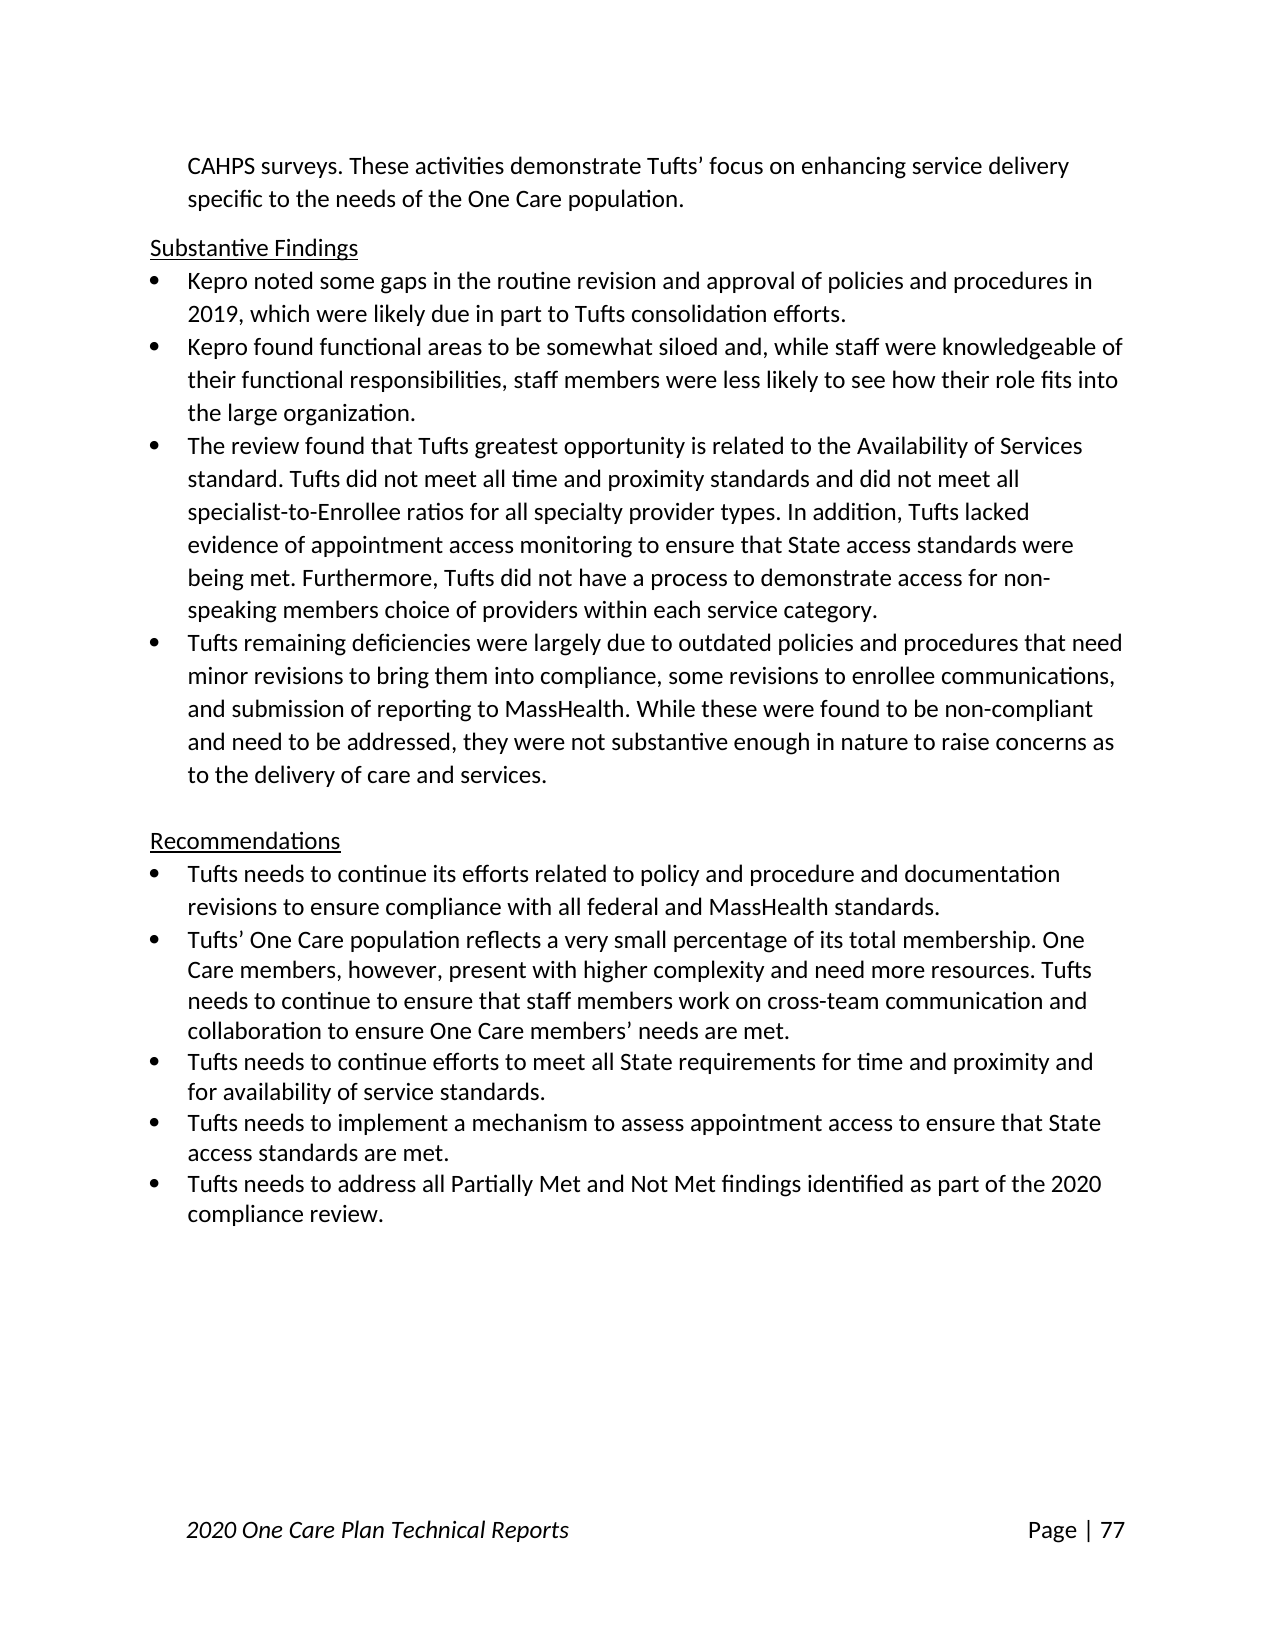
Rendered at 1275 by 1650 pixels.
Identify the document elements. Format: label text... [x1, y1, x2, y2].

list Tufts needs to continue efforts to meet all State requirements for time and proximity and for availability of service standards. [150, 1046, 1125, 1107]
list Kepro found functional areas to be somewhat siloed and, while staff were knowledgeable of their functional responsibilities, staff members were less likely to see how their role fits into the large organization. [150, 331, 1125, 428]
text Substantive Findings [150, 232, 1125, 263]
list Tufts’ One Care population reflects a very small percentage of its total membership. One Care members, however, present with higher complexity and need more resources. Tufts needs to continue to ensure that staff members work on cross-team communication and collaboration to ensure One Care members’ needs are met. [150, 924, 1125, 1046]
list The review found that Tufts greatest opportunity is related to the Availability of Services standard. Tufts did not meet all time and proximity standards and did not meet all specialist-to-Enrollee ratios for all specialty provider types. In addition, Tufts lacked evidence of appointment access monitoring to ensure that State access standards were being met. Furthermore, Tufts did not have a process to demonstrate access for non-speaking members choice of providers within each service category. [150, 430, 1125, 625]
list Tufts needs to implement a mechanism to assess appointment access to ensure that State access standards are met. [150, 1107, 1125, 1168]
list Tufts remaining deficiencies were largely due to outdated policies and procedures that need minor revisions to bring them into compliance, some revisions to enrollee communications, and submission of reporting to MassHealth. While these were found to be non-compliant and need to be addressed, they were not substantive enough in nature to raise concerns as to the delivery of care and services. [150, 627, 1125, 790]
list Tufts needs to continue its efforts related to policy and procedure and documentation revisions to ensure compliance with all federal and MassHealth standards. [150, 858, 1125, 921]
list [150, 150, 1125, 213]
list Kepro noted some gaps in the routine revision and approval of policies and procedures in 2019, which were likely due in part to Tufts consolidation efforts. [150, 265, 1125, 329]
list Tufts needs to address all Partially Met and Not Met findings identified as part of the 2020 compliance review. [150, 1168, 1125, 1229]
text Recommendations [150, 825, 1125, 856]
